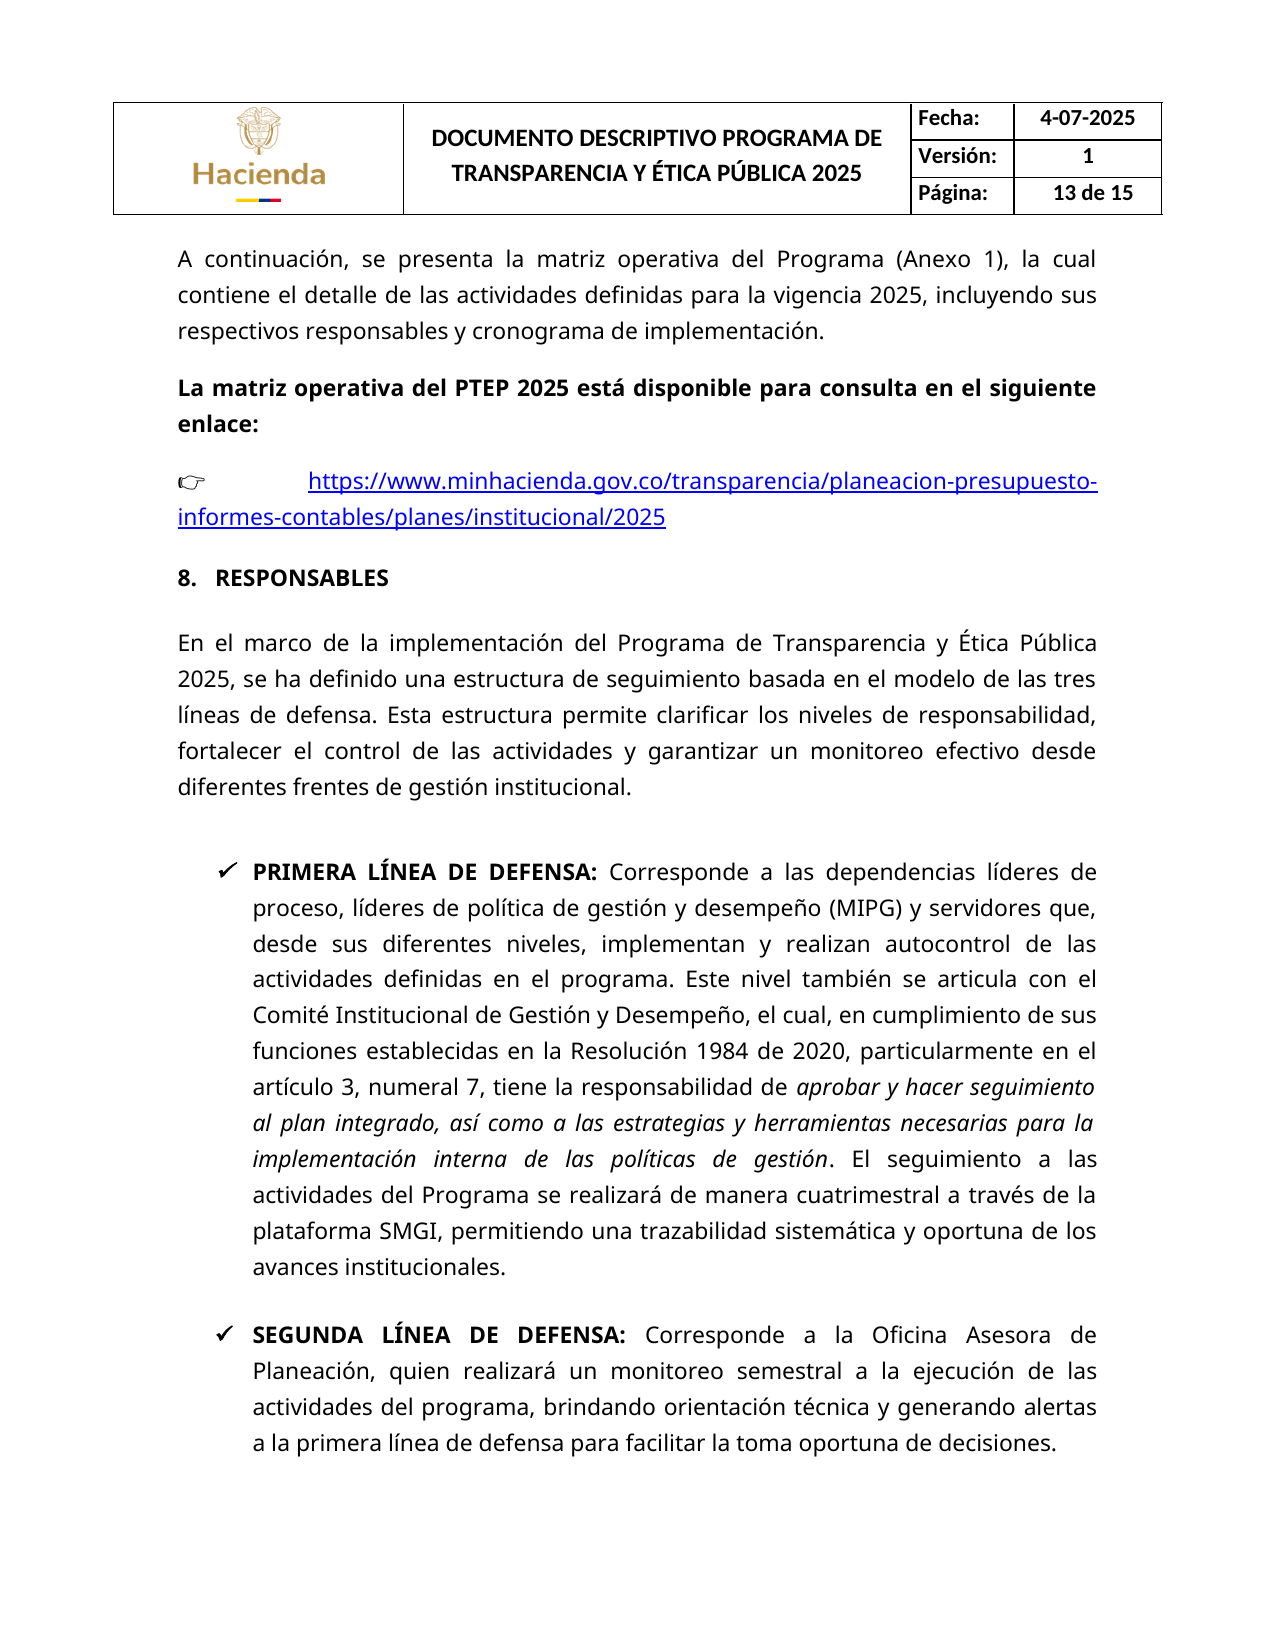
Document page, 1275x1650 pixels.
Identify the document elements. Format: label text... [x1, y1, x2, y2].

list SEGUNDA LÍNEA DE DEFENSA: Corresponde a la Oficina Asesora de Planeación, quien realizará un monitoreo semestral a la ejecución de las actividades del programa, brindando orientación técnica y generando alertas a la primera línea de defensa para facilitar la toma oportuna de decisiones. [215, 1319, 1098, 1458]
picture [191, 107, 326, 202]
text La matriz operativa del PTEP 2025 está disponible para consulta en el siguiente enlace: [177, 372, 1098, 439]
text A continuación, se presenta la matriz operativa del Programa (Anexo 1), la cual contiene el detalle de las actividades definidas para la vigencia 2025, incluyendo sus respectivos responsables y cronograma de implementación. [177, 243, 1098, 346]
text 👉 https://www.minhacienda.gov.co/transparencia/planeacion-presupuesto-informes-contables/planes/institucional/2025 [177, 465, 1098, 532]
subtitle RESPONSABLES [177, 562, 1098, 593]
text En el marco de la implementación del Programa de Transparencia y Ética Pública 2025, se ha definido una estructura de seguimiento basada en el modelo de las tres líneas de defensa. Esta estructura permite clarificar los niveles de responsabilidad, fortalecer el control de las actividades y garantizar un monitoreo efectivo desde diferentes frentes de gestión institucional. [177, 627, 1098, 802]
list PRIMERA LÍNEA DE DEFENSA: Corresponde a las dependencias líderes de proceso, líderes de política de gestión y desempeño (MIPG) y servidores que, desde sus diferentes niveles, implementan y realizan autocontrol de las actividades definidas en el programa. Este nivel también se articula con el Comité Institucional de Gestión y Desempeño, el cual, en cumplimiento de sus funciones establecidas en la Resolución 1984 de 2020, particularmente en el artículo 3, numeral 7, tiene la responsabilidad de aprobar y hacer seguimiento al plan integrado, así como a las estrategias y herramientas necesarias para la implementación interna de las políticas de gestión. El seguimiento a las actividades del Programa se realizará de manera cuatrimestral a través de la plataforma SMGI, permitiendo una trazabilidad sistemática y oportuna de los avances institucionales. [215, 856, 1098, 1282]
